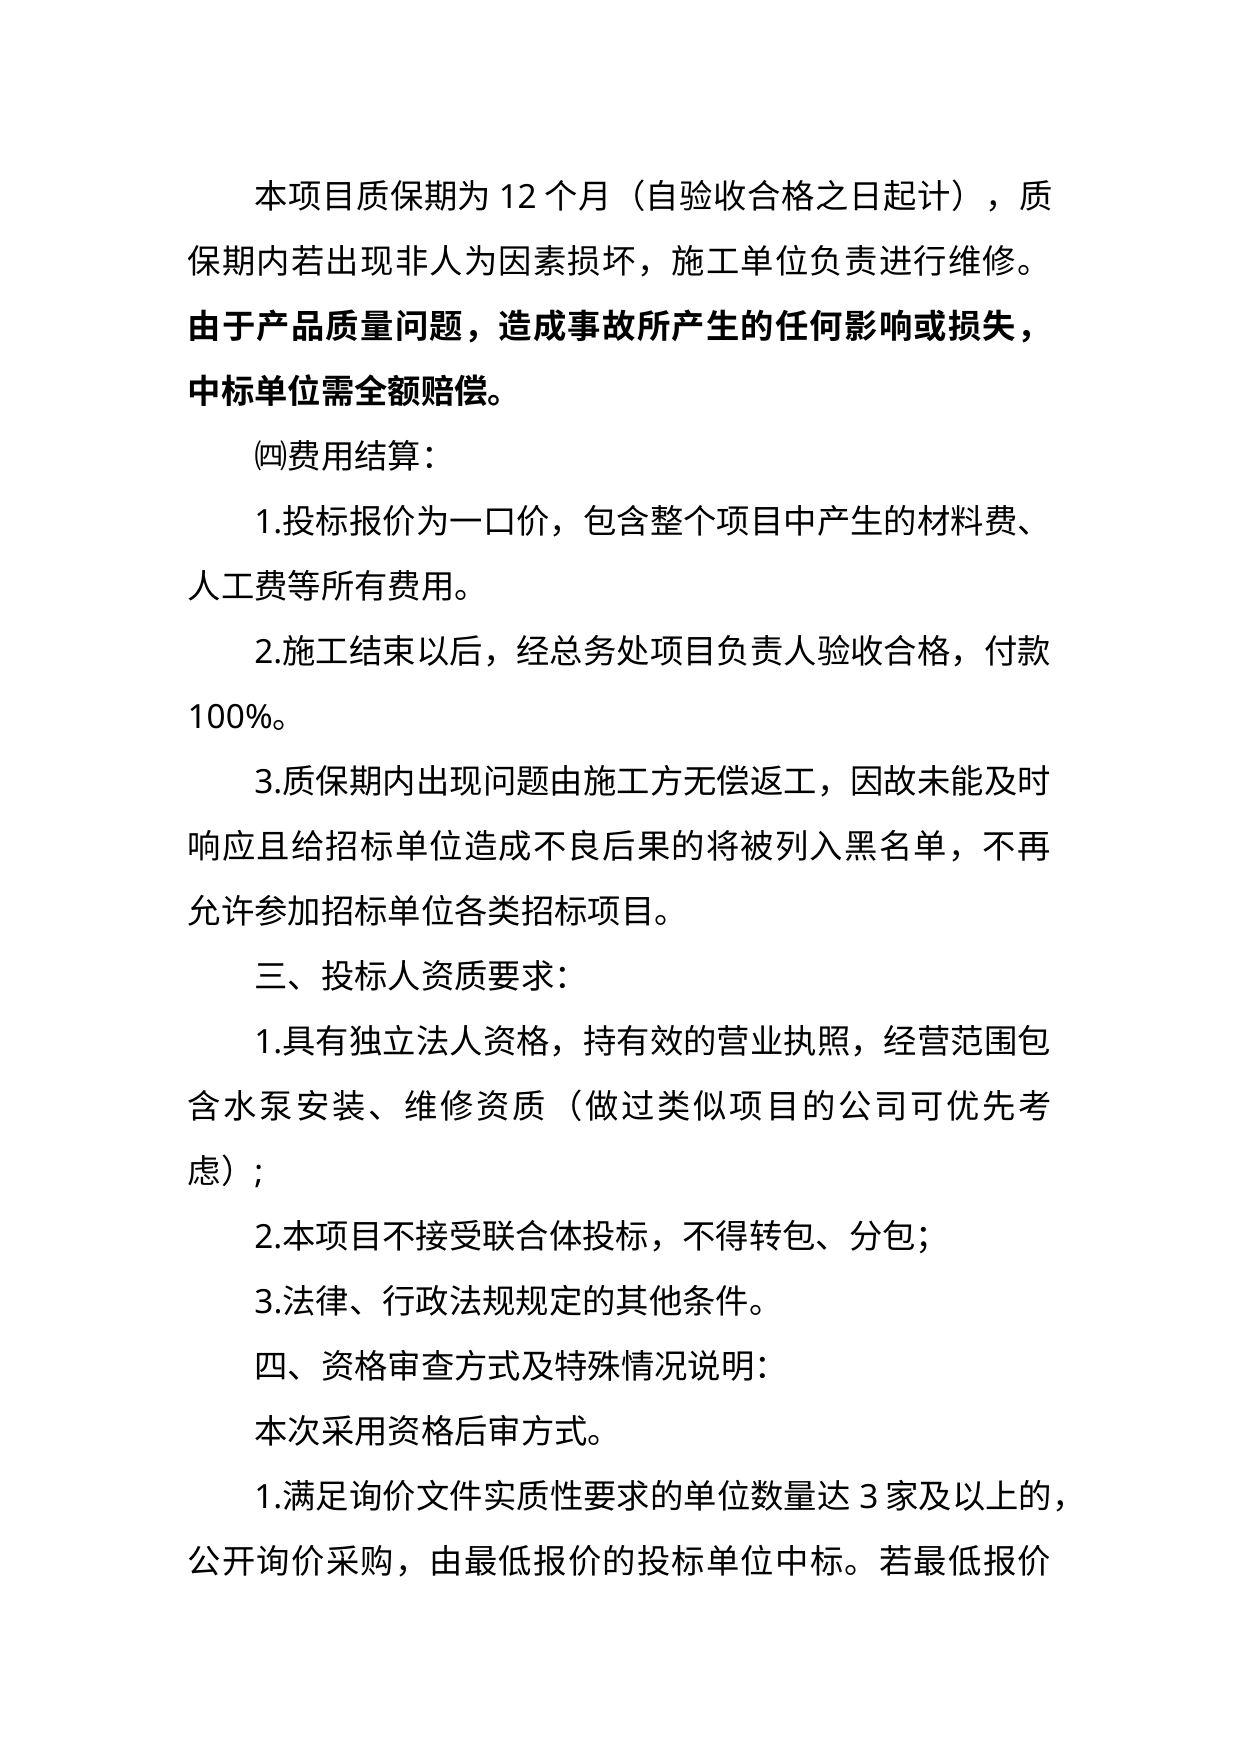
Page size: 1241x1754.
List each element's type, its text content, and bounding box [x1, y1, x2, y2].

text 2.施工结束以后，经总务处项目负责人验收合格，付款100%。 [187, 617, 1053, 747]
text 四、资格审查方式及特殊情况说明： [187, 1332, 1053, 1397]
text 三、投标人资质要求： [187, 942, 1053, 1007]
text 2.本项目不接受联合体投标，不得转包、分包； [187, 1202, 1053, 1267]
text 本项目质保期为12个月（自验收合格之日起计），质保期内若出现非人为因素损坏，施工单位负责进行维修。由于产品质量问题，造成事故所产生的任何影响或损失，中标单位需全额赔偿。 [187, 162, 1053, 422]
text 1.投标报价为一口价，包含整个项目中产生的材料费、人工费等所有费用。 [187, 487, 1053, 617]
text 3.法律、行政法规规定的其他条件。 [187, 1267, 1053, 1332]
text ㈣费用结算： [187, 422, 1053, 487]
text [187, 1462, 1053, 1592]
text 1.具有独立法人资格，持有效的营业执照，经营范围包含水泵安装、维修资质（做过类似项目的公司可优先考虑）; [187, 1007, 1053, 1202]
text 3.质保期内出现问题由施工方无偿返工，因故未能及时响应且给招标单位造成不良后果的将被列入黑名单，不再允许参加招标单位各类招标项目。 [187, 747, 1053, 942]
text 本次采用资格后审方式。 [187, 1397, 1053, 1462]
